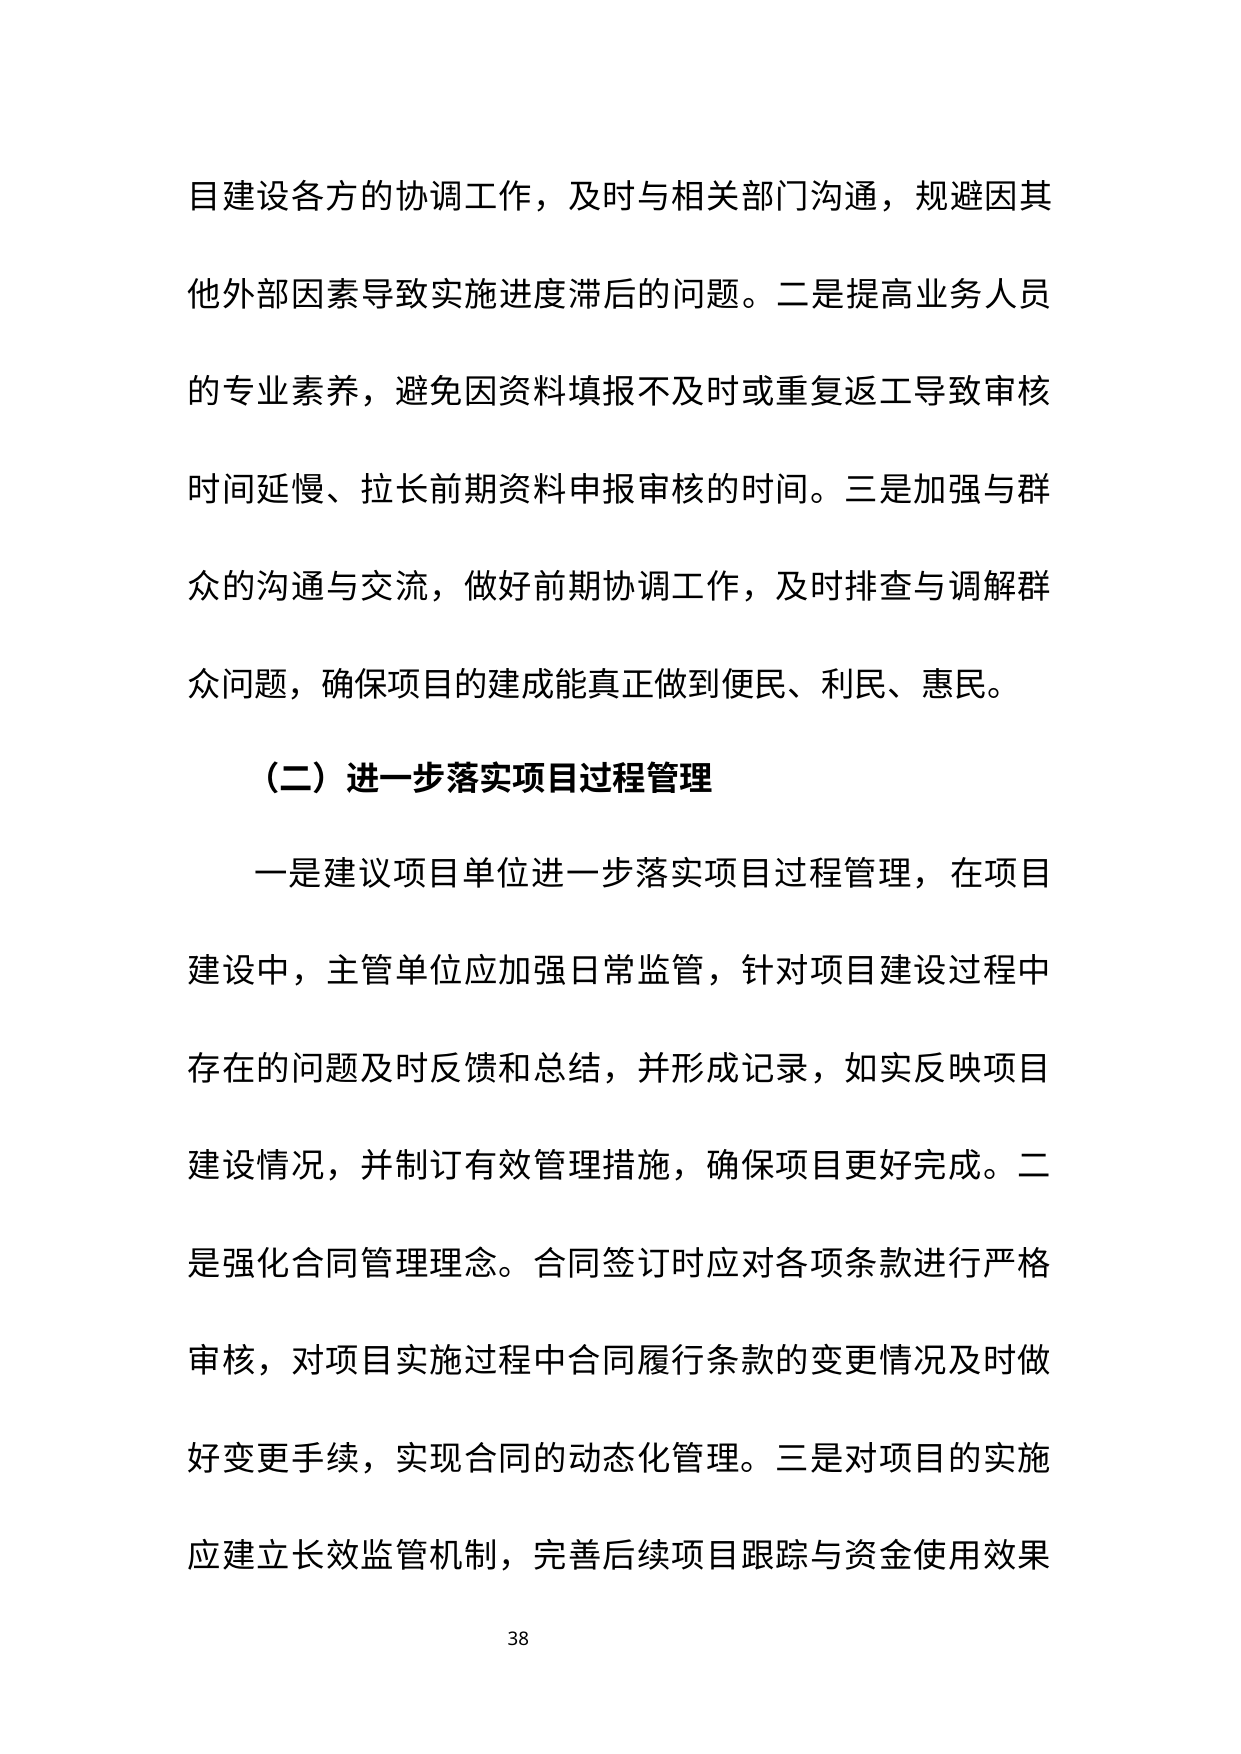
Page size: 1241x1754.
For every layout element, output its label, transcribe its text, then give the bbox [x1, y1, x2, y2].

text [187, 838, 1053, 1586]
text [187, 162, 1053, 714]
subtitle （二）进一步落实项目过程管理 [187, 744, 1053, 809]
